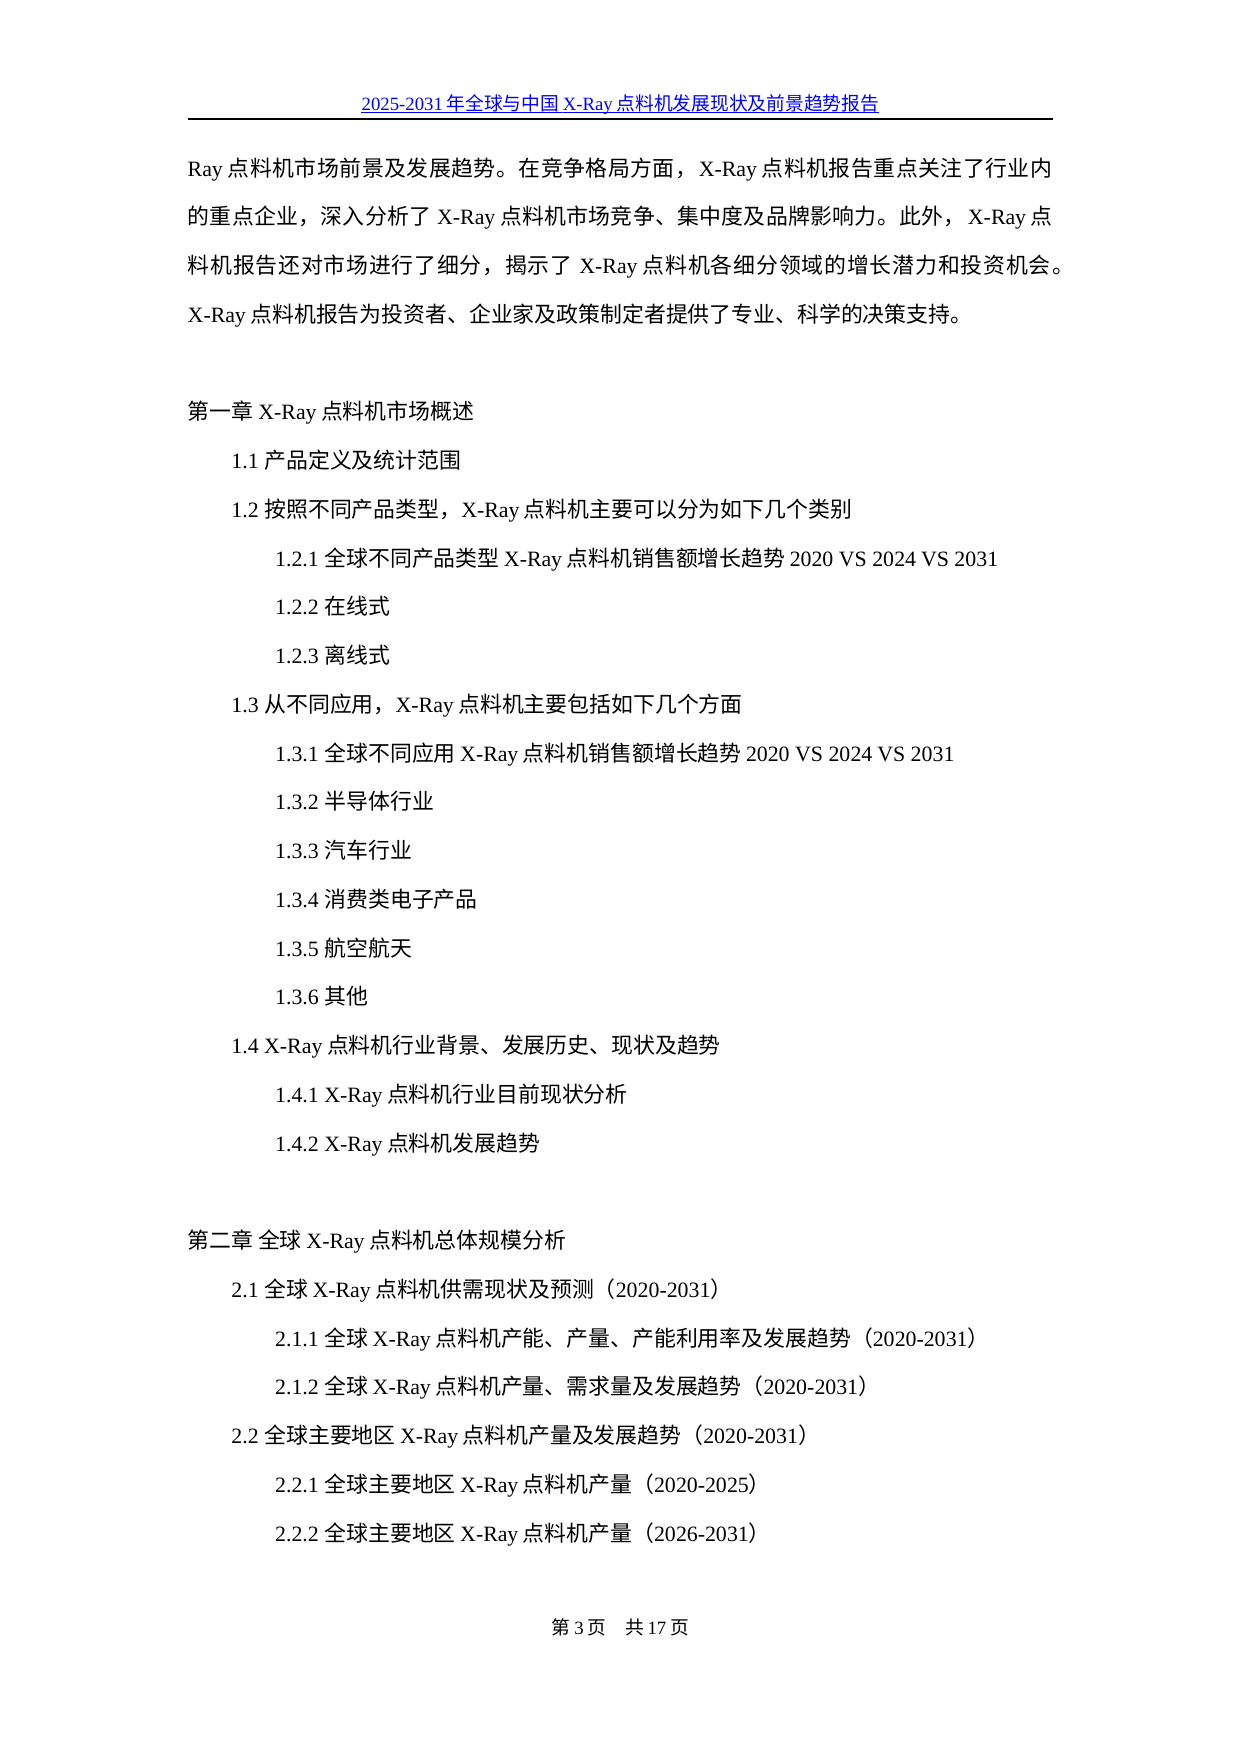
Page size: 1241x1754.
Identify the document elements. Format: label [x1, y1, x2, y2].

text [187, 150, 1053, 1548]
